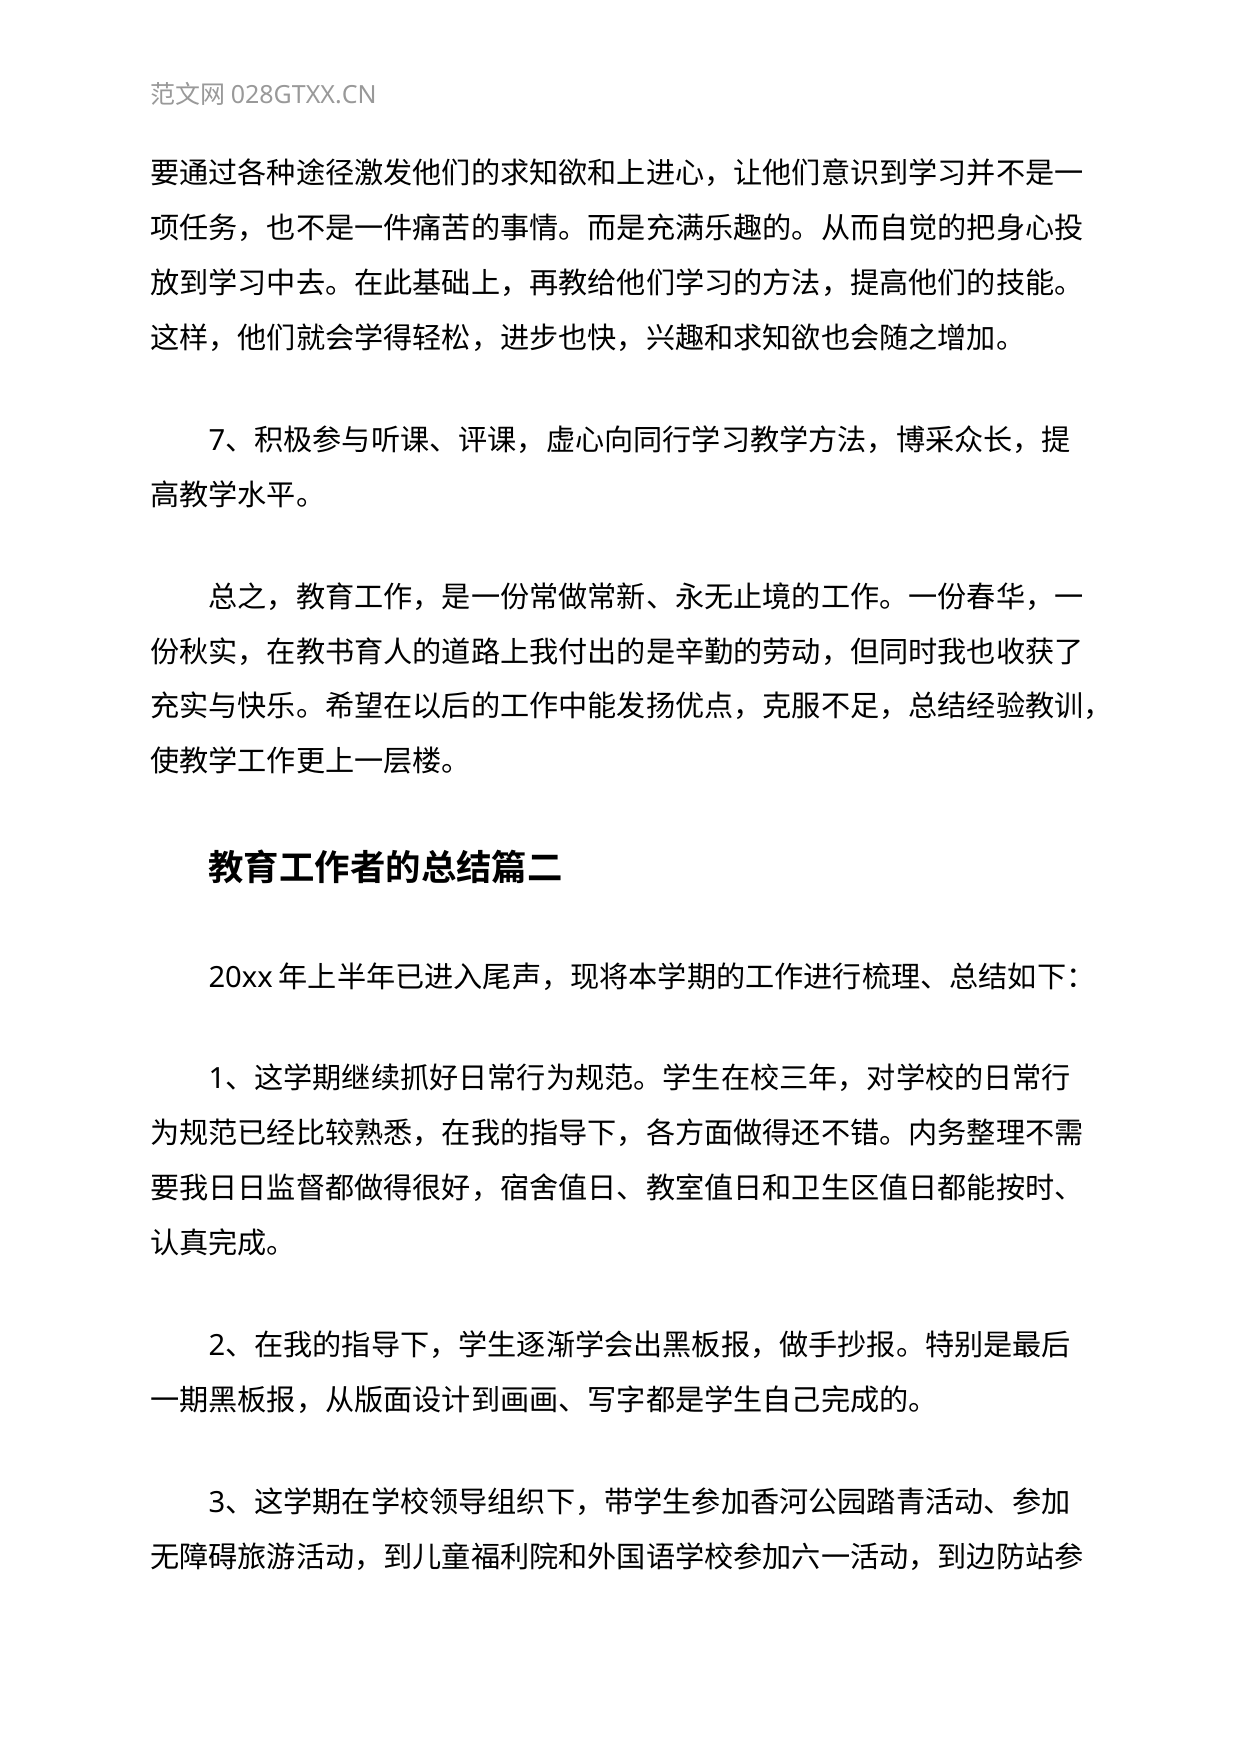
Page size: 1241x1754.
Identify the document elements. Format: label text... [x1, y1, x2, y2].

text 7、积极参与听课、评课，虚心向同行学习教学方法，博采众长，提高教学水平。 [150, 416, 1090, 514]
text 1、这学期继续抓好日常行为规范。学生在校三年，对学校的日常行为规范已经比较熟悉，在我的指导下，各方面做得还不错。内务整理不需要我日日监督都做得很好，宿舍值日、教室值日和卫生区值日都能按时、认真完成。 [150, 1055, 1090, 1262]
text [150, 150, 1090, 357]
text 2、在我的指导下，学生逐渐学会出黑板报，做手抄报。特别是最后一期黑板报，从版面设计到画画、写字都是学生自己完成的。 [150, 1322, 1090, 1419]
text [150, 1478, 1090, 1576]
text 总之，教育工作，是一份常做常新、永无止境的工作。一份春华，一份秋实，在教书育人的道路上我付出的是辛勤的劳动，但同时我也收获了充实与快乐。希望在以后的工作中能发扬优点，克服不足，总结经验教训，使教学工作更上一层楼。 [150, 573, 1090, 780]
text 教育工作者的总结篇二 [150, 840, 1090, 891]
text 20xx年上半年已进入尾声，现将本学期的工作进行梳理、总结如下： [150, 953, 1090, 996]
